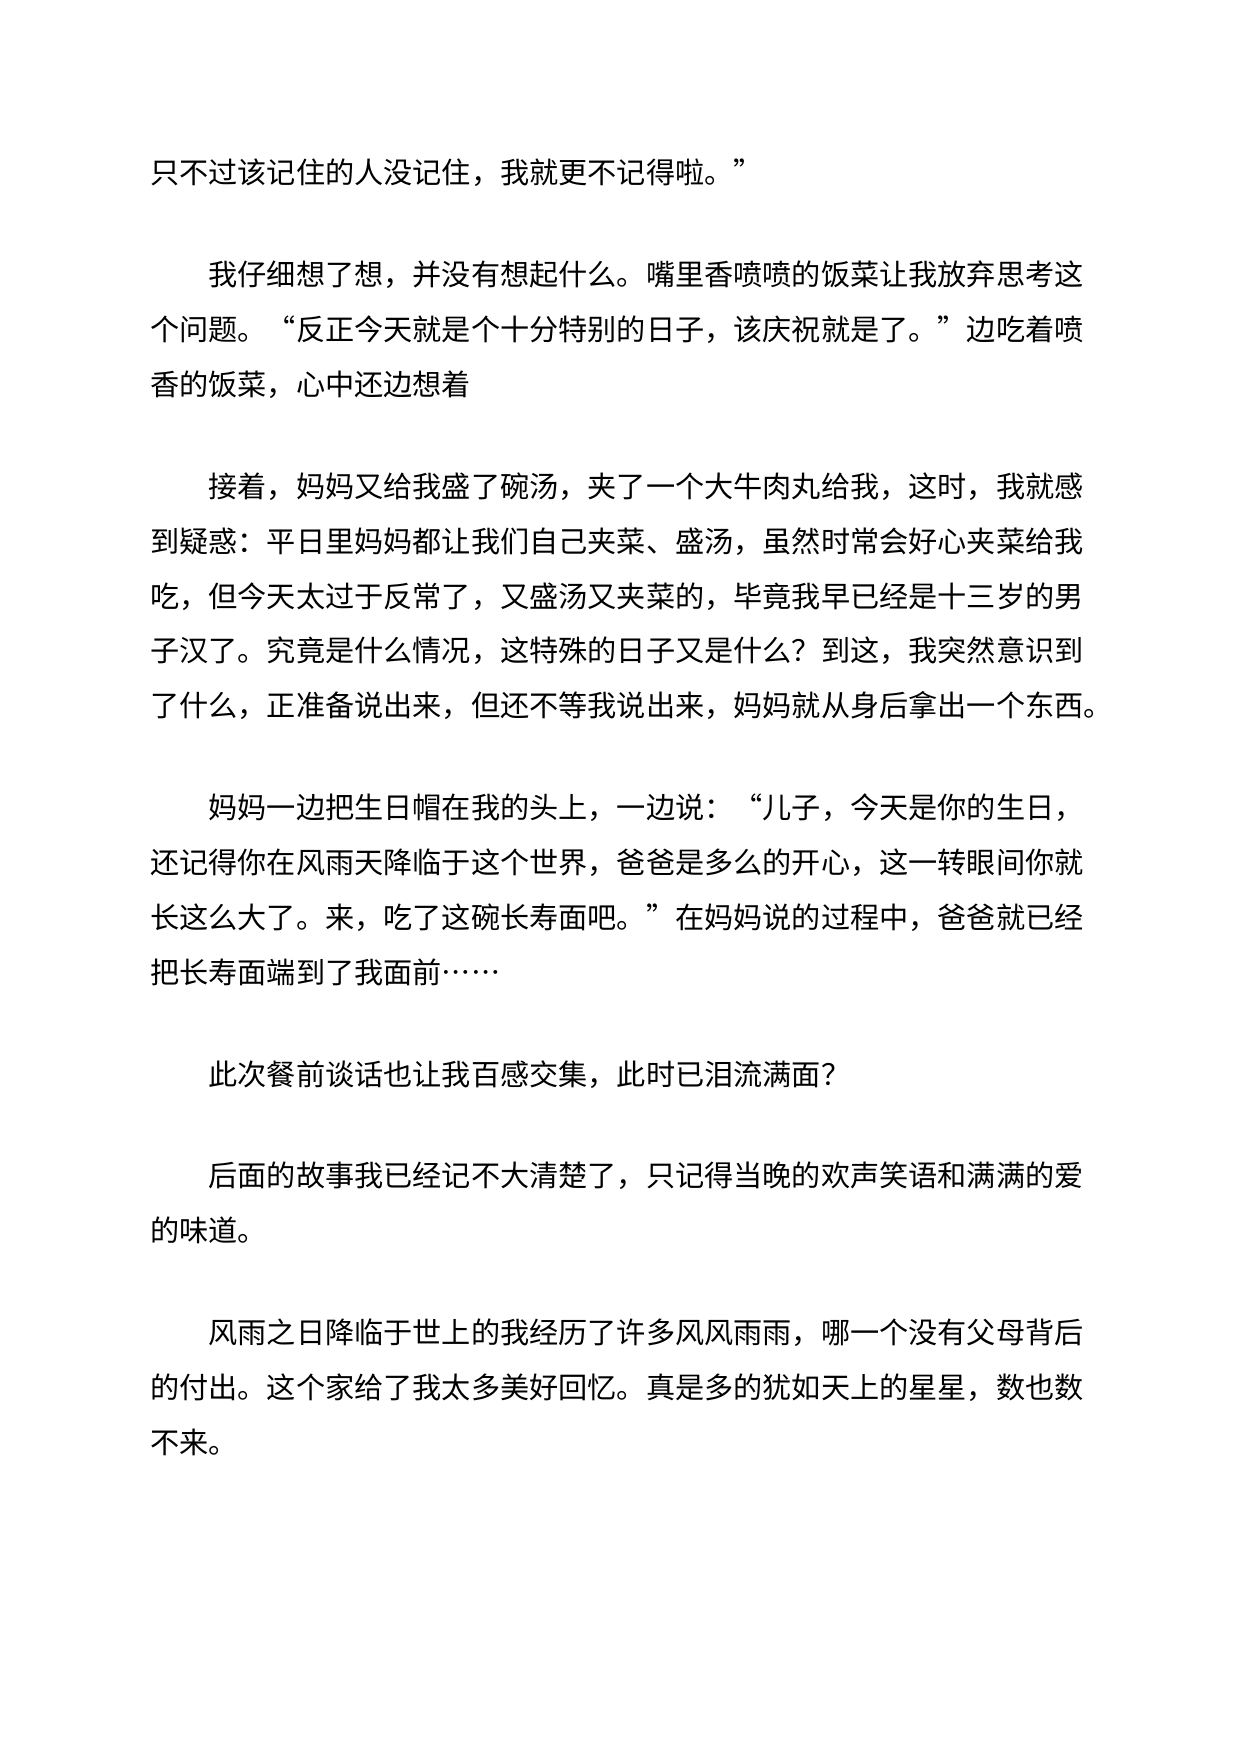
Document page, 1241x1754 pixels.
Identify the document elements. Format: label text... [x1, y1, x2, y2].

text 风雨之日降临于世上的我经历了许多风风雨雨，哪一个没有父母背后的付出。这个家给了我太多美好回忆。真是多的犹如天上的星星，数也数不来。 [150, 1309, 1090, 1462]
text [150, 150, 1090, 192]
text 接着，妈妈又给我盛了碗汤，夹了一个大牛肉丸给我，这时，我就感到疑惑：平日里妈妈都让我们自己夹菜、盛汤，虽然时常会好心夹菜给我吃，但今天太过于反常了，又盛汤又夹菜的，毕竟我早已经是十三岁的男子汉了。究竟是什么情况，这特殊的日子又是什么？到这，我突然意识到了什么，正准备说出来，但还不等我说出来，妈妈就从身后拿出一个东西。 [150, 463, 1090, 725]
text 我仔细想了想，并没有想起什么。嘴里香喷喷的饭菜让我放弃思考这个问题。“反正今天就是个十分特别的日子，该庆祝就是了。”边吃着喷香的饭菜，心中还边想着 [150, 252, 1090, 404]
text 后面的故事我已经记不大清楚了，只记得当晚的欢声笑语和满满的爱的味道。 [150, 1153, 1090, 1250]
text 妈妈一边把生日帽在我的头上，一边说：“儿子，今天是你的生日，还记得你在风雨天降临于这个世界，爸爸是多么的开心，这一转眼间你就长这么大了。来，吃了这碗长寿面吧。”在妈妈说的过程中，爸爸就已经把长寿面端到了我面前…… [150, 785, 1090, 992]
text 此次餐前谈话也让我百感交集，此时已泪流满面？ [150, 1051, 1090, 1093]
